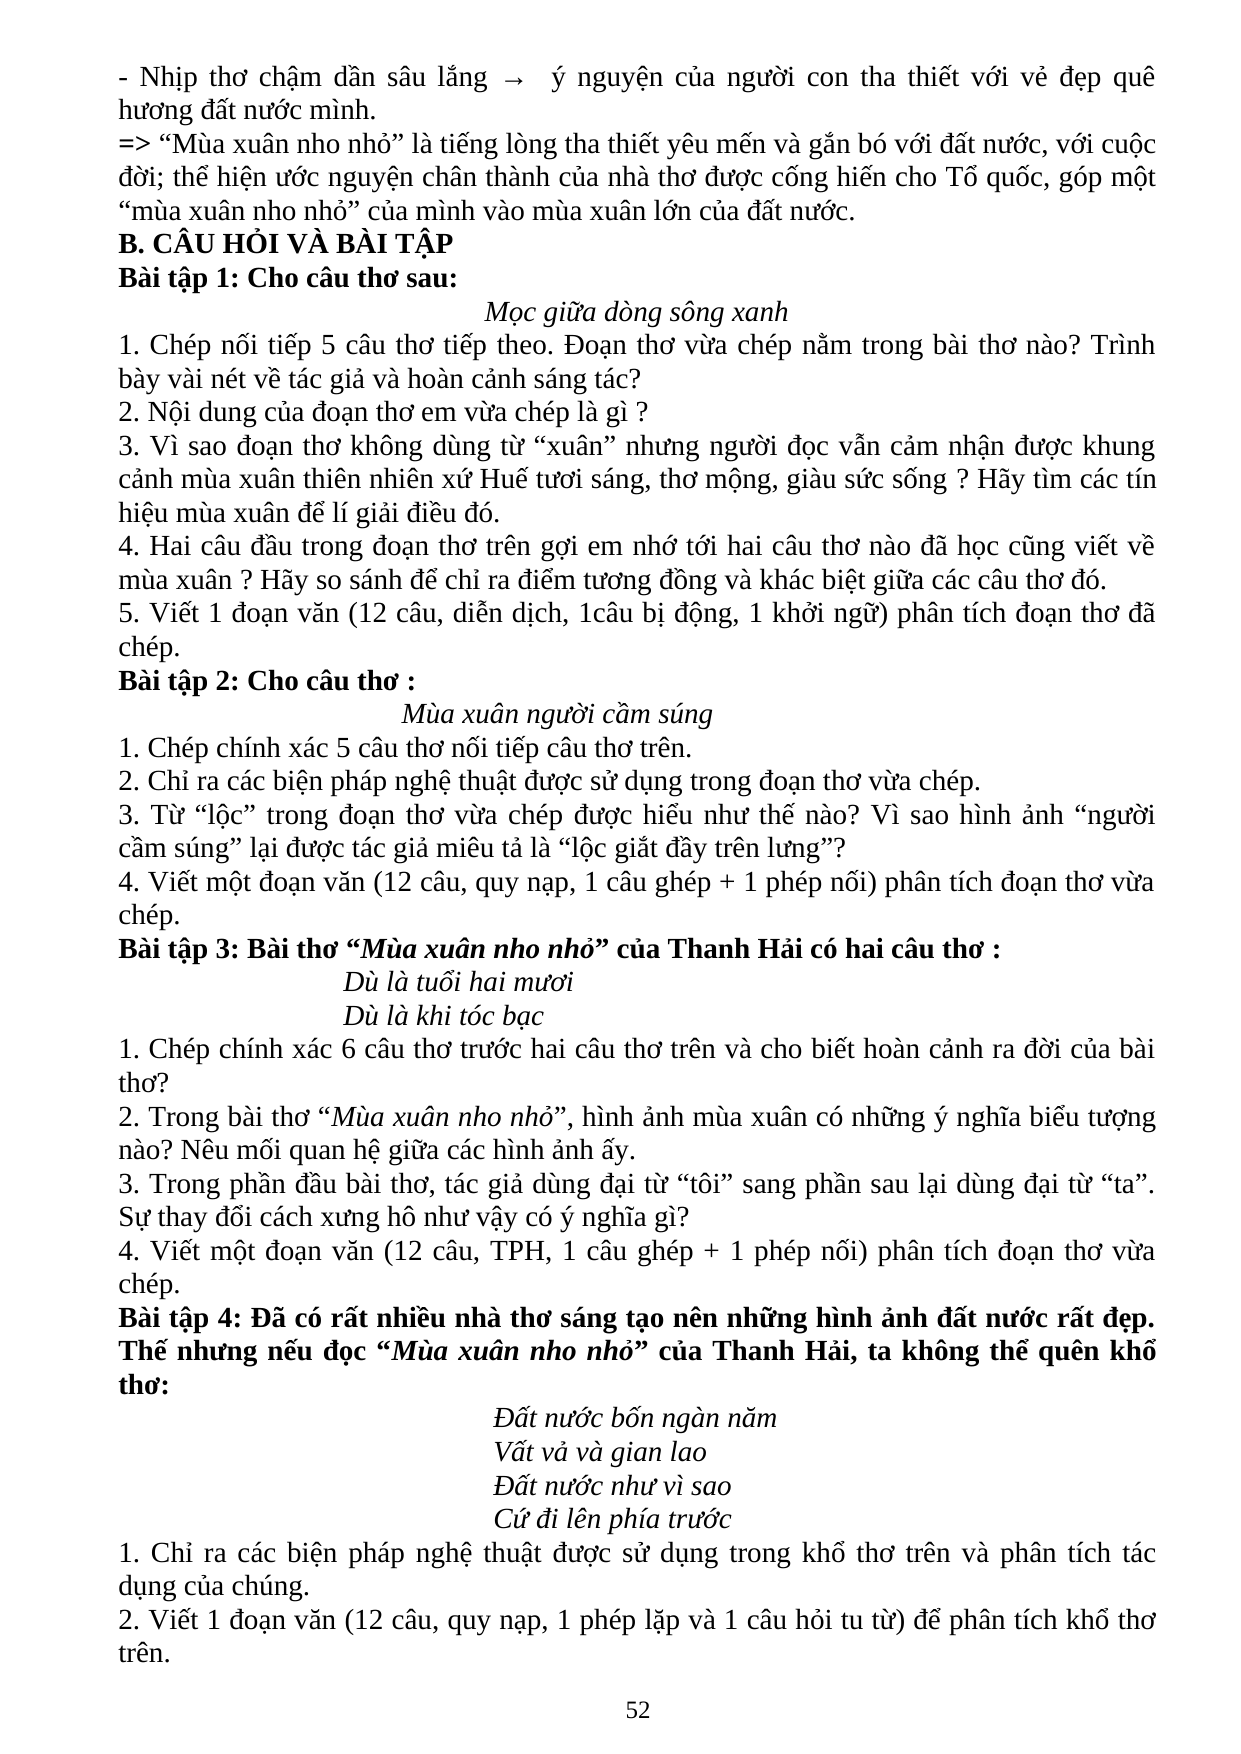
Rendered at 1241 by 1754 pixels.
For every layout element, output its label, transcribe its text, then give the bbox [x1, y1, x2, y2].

text Bài tập 3: Bài thơ “Mùa xuân nho nhỏ” của Thanh Hải có hai câu thơ : [118, 931, 1157, 964]
text 3. Trong phần đầu bài thơ, tác giả dùng đại từ “tôi” sang phần sau lại dùng đại từ “ta”. Sự thay đổi cách xưng hô như vậy có ý nghĩa gì? [118, 1166, 1157, 1233]
text => “Mùa xuân nho nhỏ” là tiếng lòng tha thiết yêu mến và gắn bó với đất nước, với cuộc đời; thể hiện ước nguyện chân thành của nhà thơ được cống hiến cho Tổ quốc, góp một “mùa xuân nho nhỏ” của mình vào mùa xuân lớn của đất nước. [118, 126, 1157, 227]
text Mọc giữa dòng sông xanh [118, 294, 1157, 327]
text 4. Hai câu đầu trong đoạn thơ trên gợi em nhớ tới hai câu thơ nào đã học cũng viết về mùa xuân ? Hãy so sánh để chỉ ra điểm tương đồng và khác biệt giữa các câu thơ đó. [118, 528, 1157, 596]
text Cứ đi lên phía trước [493, 1501, 1157, 1535]
text Dù là tuổi hai mươi [306, 964, 1157, 998]
text 3. Từ “lộc” trong đoạn thơ vừa chép được hiểu như thế nào? Vì sao hình ảnh “người cầm súng” lại được tác giả miêu tả là “lộc giắt đầy trên lưng”? [118, 797, 1157, 864]
text Đất nước như vì sao [493, 1468, 1157, 1501]
text Mùa xuân người cầm súng [306, 696, 1157, 730]
text 1. Chép chính xác 6 câu thơ trước hai câu thơ trên và cho biết hoàn cảnh ra đời của bài thơ? [118, 1032, 1157, 1099]
text Dù là khi tóc bạc [268, 998, 1157, 1032]
text 2. Trong bài thơ “Mùa xuân nho nhỏ”, hình ảnh mùa xuân có những ý nghĩa biểu tượng nào? Nêu mối quan hệ giữa các hình ảnh ấy. [118, 1099, 1157, 1166]
text Bài tập 4: Đã có rất nhiều nhà thơ sáng tạo nên những hình ảnh đất nước rất đẹp. Thế nhưng nếu đọc “Mùa xuân nho nhỏ” của Thanh Hải, ta không thể quên khổ thơ: [118, 1300, 1157, 1401]
text 2. Nội dung của đoạn thơ em vừa chép là gì ? [118, 394, 1157, 428]
text Vất vả và gian lao [493, 1434, 1157, 1468]
text Bài tập 2: Cho câu thơ : [118, 663, 1157, 696]
text 2. Viết 1 đoạn văn (12 câu, quy nạp, 1 phép lặp và 1 câu hỏi tu từ) để phân tích khổ thơ trên. [118, 1602, 1157, 1669]
text 2. Chỉ ra các biện pháp nghệ thuật được sử dụng trong đoạn thơ vừa chép. [118, 763, 1157, 797]
text - Nhịp thơ chậm dần sâu lắng → ý nguyện của người con tha thiết với vẻ đẹp quê hương đất nước mình. [118, 59, 1157, 126]
text 1. Chỉ ra các biện pháp nghệ thuật được sử dụng trong khổ thơ trên và phân tích tác dụng của chúng. [118, 1535, 1157, 1602]
text Bài tập 1: Cho câu thơ sau: [118, 260, 1157, 294]
text B. CÂU HỎI VÀ BÀI TẬP [118, 227, 1157, 260]
text 1. Chép chính xác 5 câu thơ nối tiếp câu thơ trên. [118, 730, 1157, 763]
text 5. Viết 1 đoạn văn (12 câu, diễn dịch, 1câu bị động, 1 khởi ngữ) phân tích đoạn thơ đã chép. [118, 596, 1157, 663]
text 3. Vì sao đoạn thơ không dùng từ “xuân” nhưng người đọc vẫn cảm nhận được khung cảnh mùa xuân thiên nhiên xứ Huế tươi sáng, thơ mộng, giàu sức sống ? Hãy tìm các tín hiệu mùa xuân để lí giải điều đó. [118, 428, 1157, 528]
text 4. Viết một đoạn văn (12 câu, quy nạp, 1 câu ghép + 1 phép nối) phân tích đoạn thơ vừa chép. [118, 864, 1157, 931]
text 4. Viết một đoạn văn (12 câu, TPH, 1 câu ghép + 1 phép nối) phân tích đoạn thơ vừa chép. [118, 1233, 1157, 1300]
text 1. Chép nối tiếp 5 câu thơ tiếp theo. Đoạn thơ vừa chép nằm trong bài thơ nào? Trình bày vài nét về tác giả và hoàn cảnh sáng tác? [118, 327, 1157, 394]
text Đất nước bốn ngàn năm [493, 1401, 1157, 1434]
